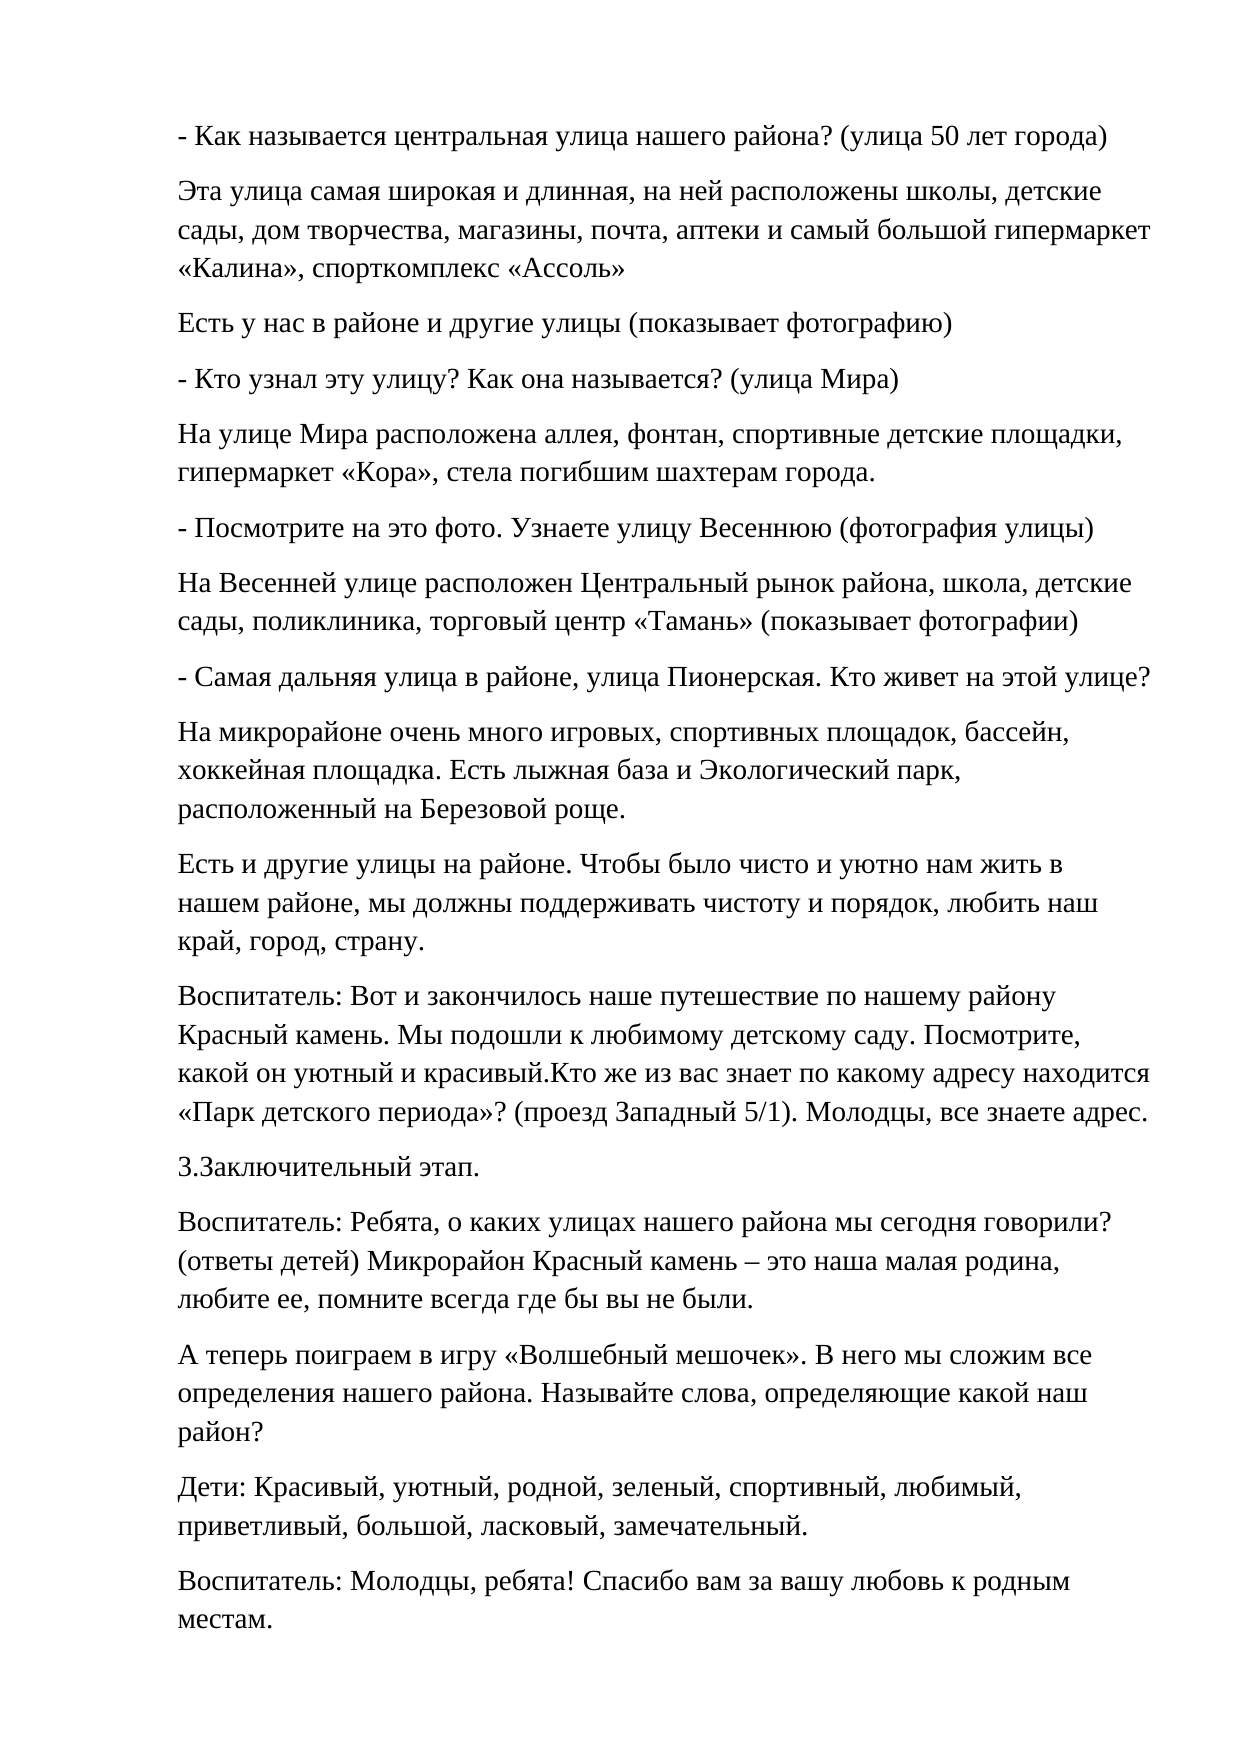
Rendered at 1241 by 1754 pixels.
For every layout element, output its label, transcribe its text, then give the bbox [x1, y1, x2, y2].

text Дети: Красивый, уютный, родной, зеленый, спортивный, любимый, приветливый, большой, ласковый, замечательный. [177, 1469, 1152, 1541]
text На микрорайоне очень много игровых, спортивных площадок, бассейн, хоккейная площадка. Есть лыжная база и Экологический парк, расположенный на Березовой роще. [177, 714, 1152, 824]
text - Самая дальняя улица в районе, улица Пионерская. Кто живет на этой улице? [177, 659, 1152, 692]
text - Как называется центральная улица нашего района? (улица 50 лет города) [177, 118, 1152, 152]
text Воспитатель: Вот и закончилось наше путешествие по нашему району Красный камень. Мы подошли к любимому детскому саду. Посмотрите, какой он уютный и красивый.Кто же из вас знает по какому адресу находится «Парк детского периода»? (проезд Западный 5/1). Молодцы, все знаете адрес. [177, 978, 1152, 1128]
text Эта улица самая широкая и длинная, на ней расположены школы, детские сады, дом творчества, магазины, почта, аптеки и самый большой гипермаркет «Калина», спорткомплекс «Ассоль» [177, 173, 1152, 284]
text А теперь поиграем в игру «Волшебный мешочек». В него мы сложим все определения нашего района. Называйте слова, определяющие какой наш район? [177, 1337, 1152, 1447]
text На улице Мира расположена аллея, фонтан, спортивные детские площадки, гипермаркет «Кора», стела погибшим шахтерам города. [177, 416, 1152, 488]
text Воспитатель: Ребята, о каких улицах нашего района мы сегодня говорили? (ответы детей) Микрорайон Красный камень – это наша малая родина, любите ее, помните всегда где бы вы не были. [177, 1204, 1152, 1315]
text Воспитатель: Молодцы, ребята! Спасибо вам за вашу любовь к родным местам. [177, 1563, 1152, 1635]
text На Весенней улице расположен Центральный рынок района, школа, детские сады, поликлиника, торговый центр «Тамань» (показывает фотографии) [177, 565, 1152, 637]
text Есть у нас в районе и другие улицы (показывает фотографию) [177, 306, 1152, 339]
text - Посмотрите на это фото. Узнаете улицу Весеннюю (фотография улицы) [177, 510, 1152, 543]
text 3.Заключительный этап. [177, 1149, 1152, 1183]
text - Кто узнал эту улицу? Как она называется? (улица Мира) [177, 361, 1152, 394]
text Есть и другие улицы на районе. Чтобы было чисто и уютно нам жить в нашем районе, мы должны поддерживать чистоту и порядок, любить наш край, город, страну. [177, 846, 1152, 957]
